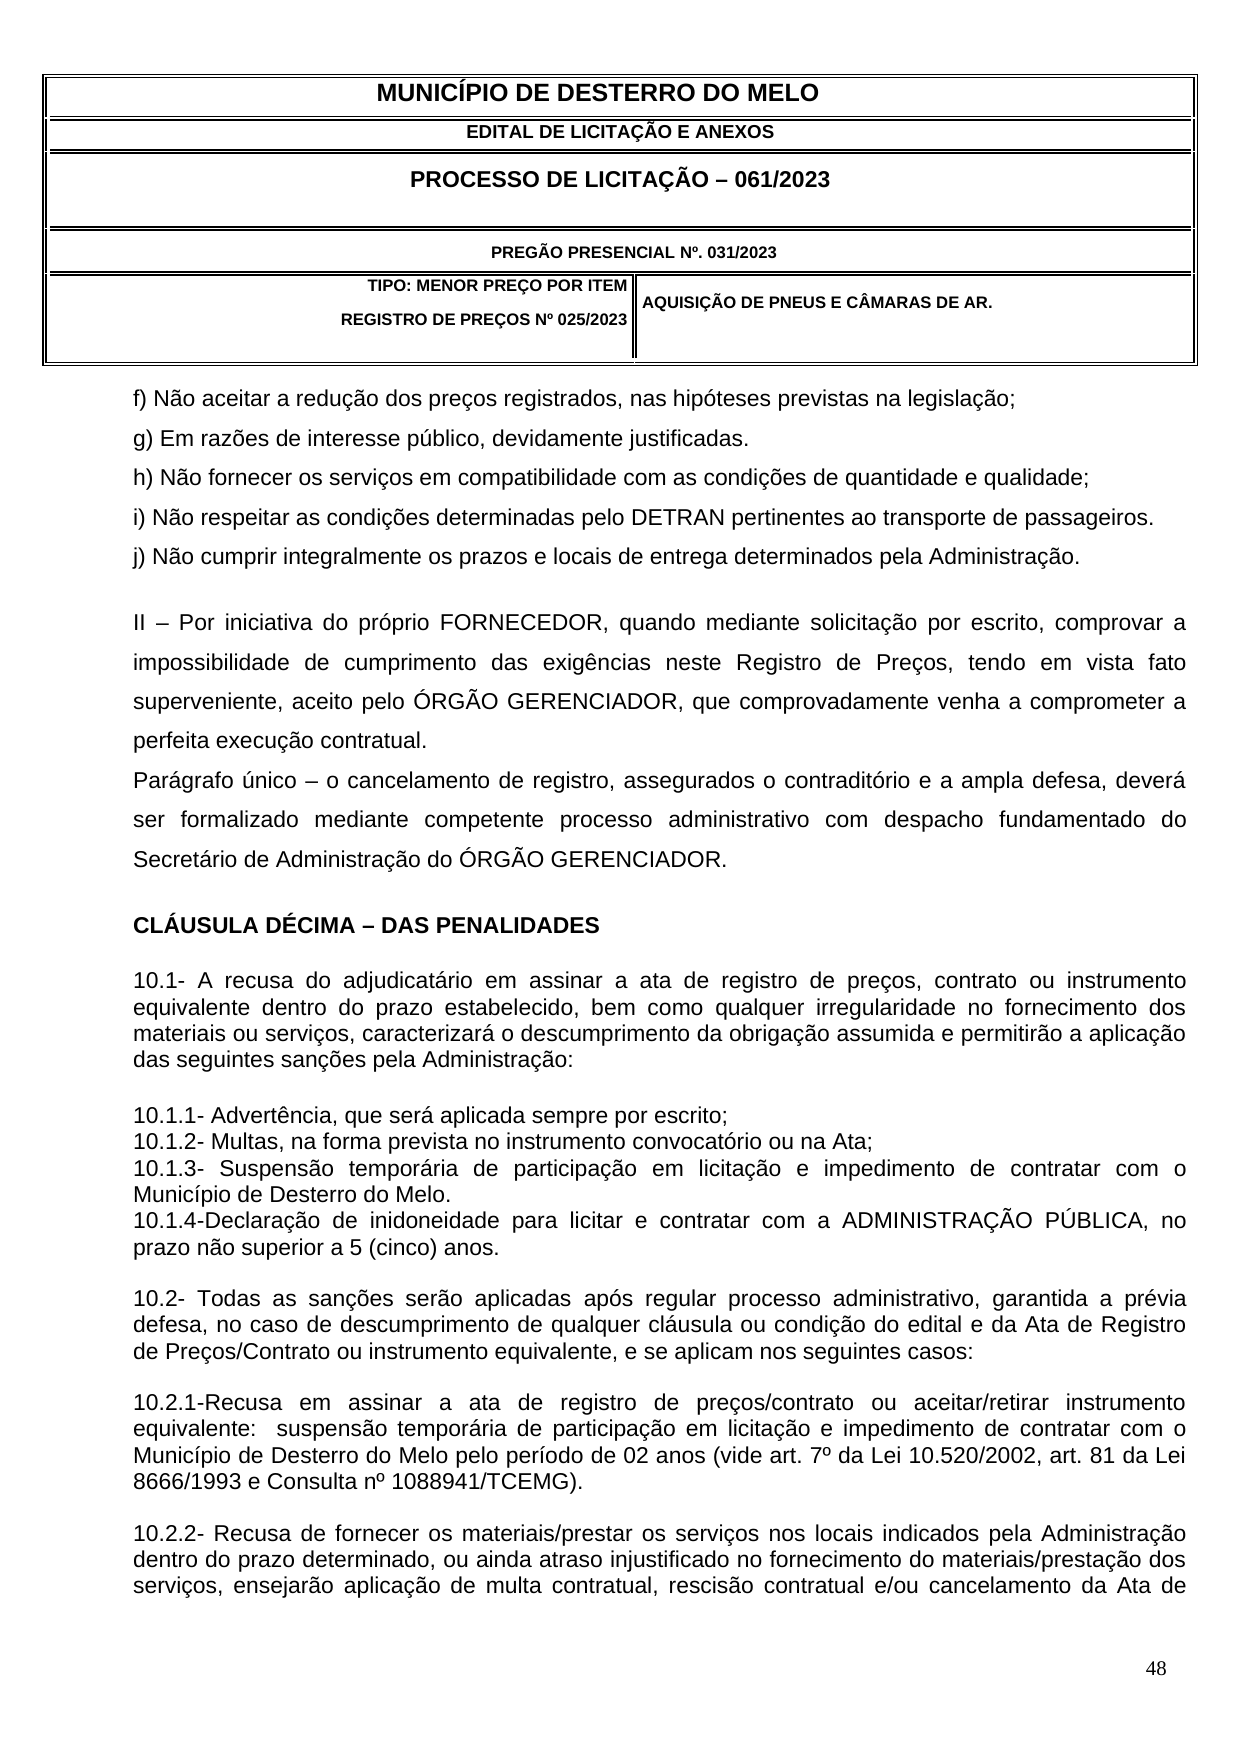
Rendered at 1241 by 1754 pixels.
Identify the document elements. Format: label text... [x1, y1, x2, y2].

text 10.1.1- Advertência, que será aplicada sempre por escrito; [133, 1102, 1187, 1128]
text II – Por iniciativa do próprio FORNECEDOR, quando mediante solicitação por escrito, comprovar a impossibilidade de cumprimento das exigências neste Registro de Preços, tendo em vista fato superveniente, aceito pelo ÓRGÃO GERENCIADOR, que comprovadamente venha a comprometer a perfeita execução contratual. [133, 609, 1187, 754]
text i) Não respeitar as condições determinadas pelo DETRAN pertinentes ao transporte de passageiros. [133, 504, 1187, 530]
text f) Não aceitar a redução dos preços registrados, nas hipóteses previstas na legislação; [133, 385, 1187, 412]
text 10.1.3- Suspensão temporária de participação em licitação e impedimento de contratar com o Município de Desterro do Melo. [133, 1154, 1187, 1207]
text g) Em razões de interesse público, devidamente justificadas. [133, 425, 1187, 451]
text 10.2.1-Recusa em assinar a ata de registro de preços/contrato ou aceitar/retirar instrumento equivalente: suspensão temporária de participação em licitação e impedimento de contratar com o Município de Desterro do Melo pelo período de 02 anos (vide art. 7º da Lei 10.520/2002, art. 81 da Lei 8666/1993 e Consulta nº 1088941/TCEMG). [133, 1389, 1187, 1494]
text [133, 1519, 1187, 1598]
text 10.1.4-Declaração de inidoneidade para licitar e contratar com a ADMINISTRAÇÃO PÚBLICA, no prazo não superior a 5 (cinco) anos. [133, 1207, 1187, 1260]
text h) Não fornecer os serviços em compatibilidade com as condições de quantidade e qualidade; [133, 464, 1187, 491]
text CLÁUSULA DÉCIMA – DAS PENALIDADES [133, 912, 1187, 938]
text 10.2- Todas as sanções serão aplicadas após regular processo administrativo, garantida a prévia defesa, no caso de descumprimento de qualquer cláusula ou condição do edital e da Ata de Registro de Preços/Contrato ou instrumento equivalente, e se aplicam nos seguintes casos: [133, 1285, 1187, 1364]
text 10.1.2- Multas, na forma prevista no instrumento convocatório ou na Ata; [133, 1128, 1187, 1154]
text Parágrafo único – o cancelamento de registro, assegurados o contraditório e a ampla defesa, deverá ser formalizado mediante competente processo administrativo com despacho fundamentado do Secretário de Administração do ÓRGÃO GERENCIADOR. [133, 767, 1187, 872]
text j) Não cumprir integralmente os prazos e locais de entrega determinados pela Administração. [133, 543, 1187, 569]
text 10.1- A recusa do adjudicatário em assinar a ata de registro de preços, contrato ou instrumento equivalente dentro do prazo estabelecido, bem como qualquer irregularidade no fornecimento dos materiais ou serviços, caracterizará o descumprimento da obrigação assumida e permitirão a aplicação das seguintes sanções pela Administração: [133, 967, 1187, 1073]
